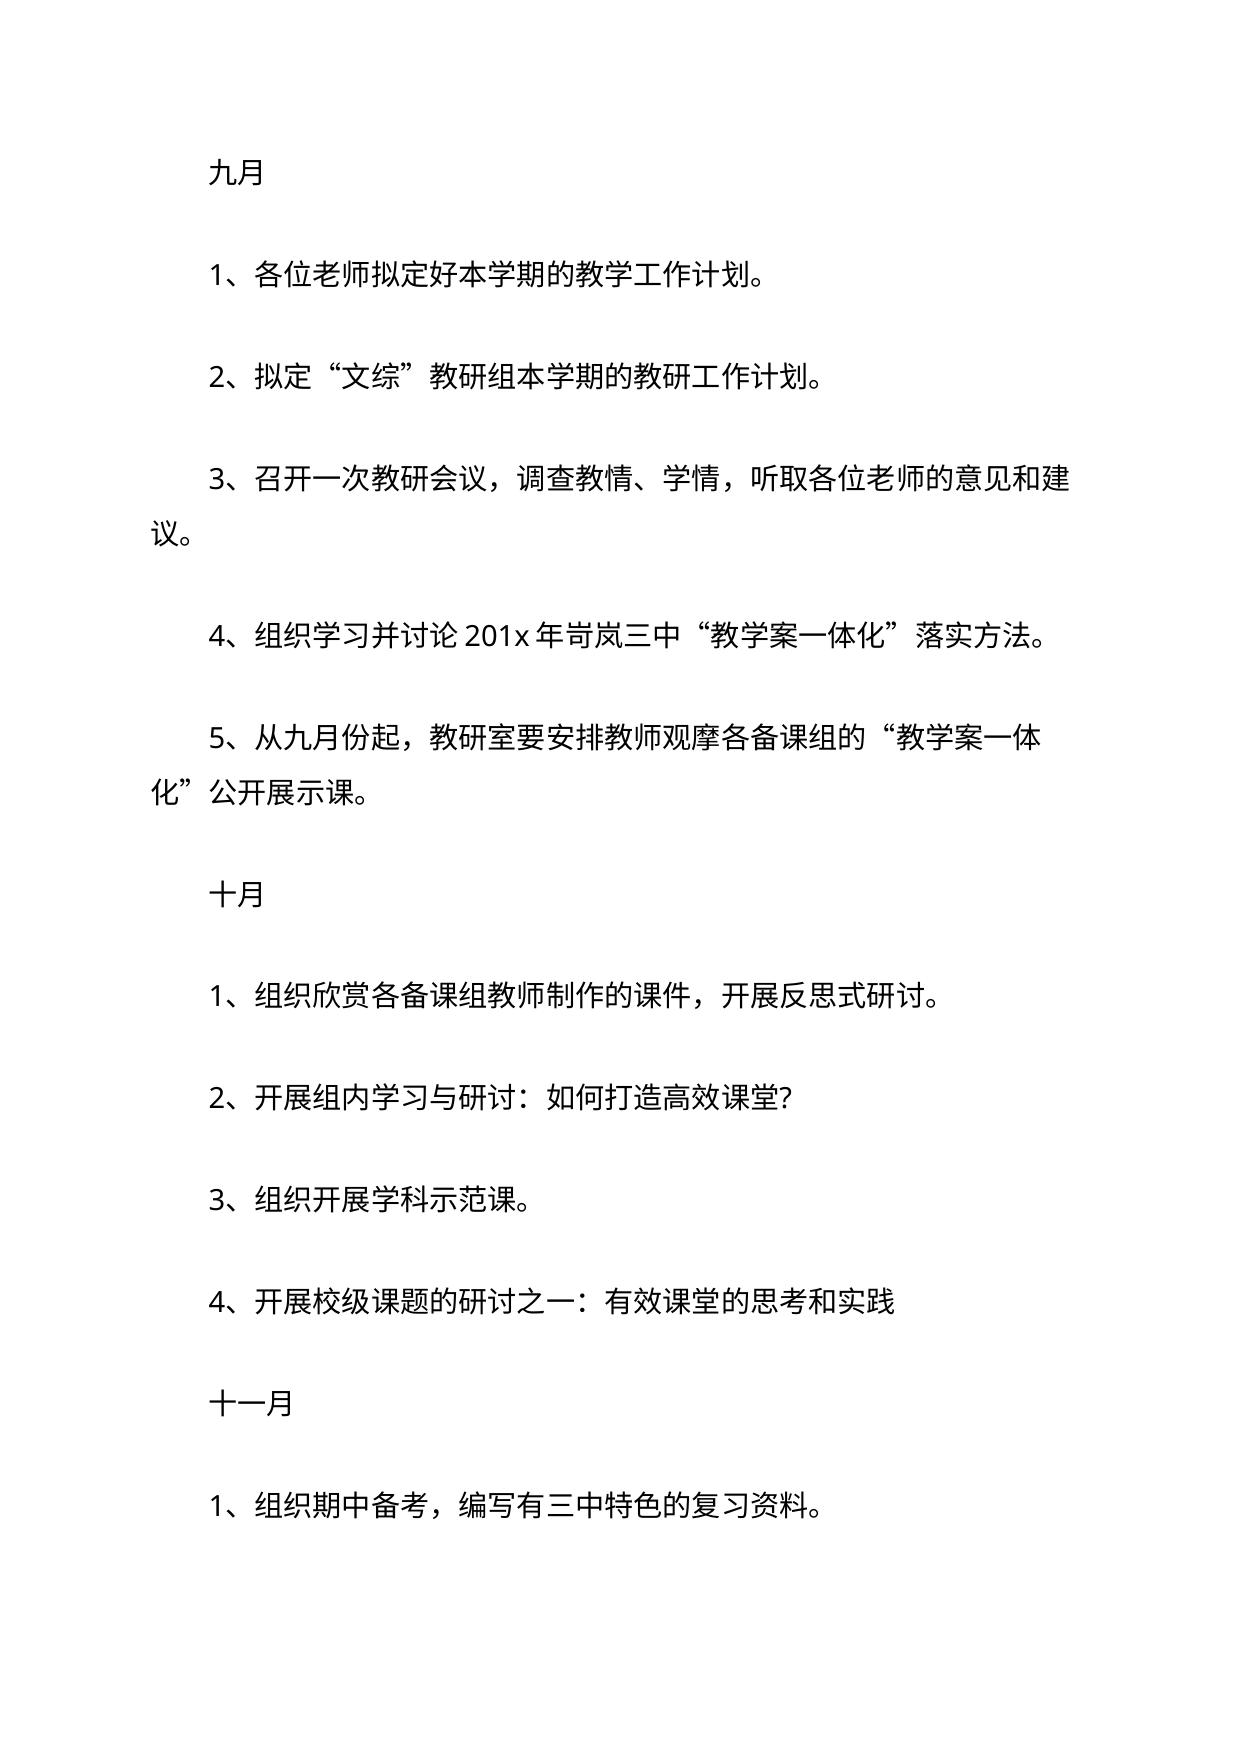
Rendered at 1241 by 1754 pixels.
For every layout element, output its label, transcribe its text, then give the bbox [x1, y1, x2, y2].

text 5、从九月份起，教研室要安排教师观摩各备课组的“教学案一体化”公开展示课。 [150, 714, 1090, 812]
text 十一月 [150, 1381, 1090, 1423]
text 十月 [150, 871, 1090, 913]
text 1、各位老师拟定好本学期的教学工作计划。 [150, 252, 1090, 294]
text 1、组织欣赏各备课组教师制作的课件，开展反思式研讨。 [150, 973, 1090, 1015]
text 3、组织开展学科示范课。 [150, 1177, 1090, 1219]
text 1、组织期中备考，编写有三中特色的复习资料。 [150, 1483, 1090, 1525]
text 九月 [150, 150, 1090, 192]
text 2、拟定“文综”教研组本学期的教研工作计划。 [150, 354, 1090, 396]
text 4、开展校级课题的研讨之一：有效课堂的思考和实践 [150, 1279, 1090, 1321]
text 2、开展组内学习与研讨：如何打造高效课堂? [150, 1075, 1090, 1117]
text 3、召开一次教研会议，调查教情、学情，听取各位老师的意见和建议。 [150, 456, 1090, 553]
text 4、组织学习并讨论201x年岢岚三中“教学案一体化”落实方法。 [150, 612, 1090, 655]
